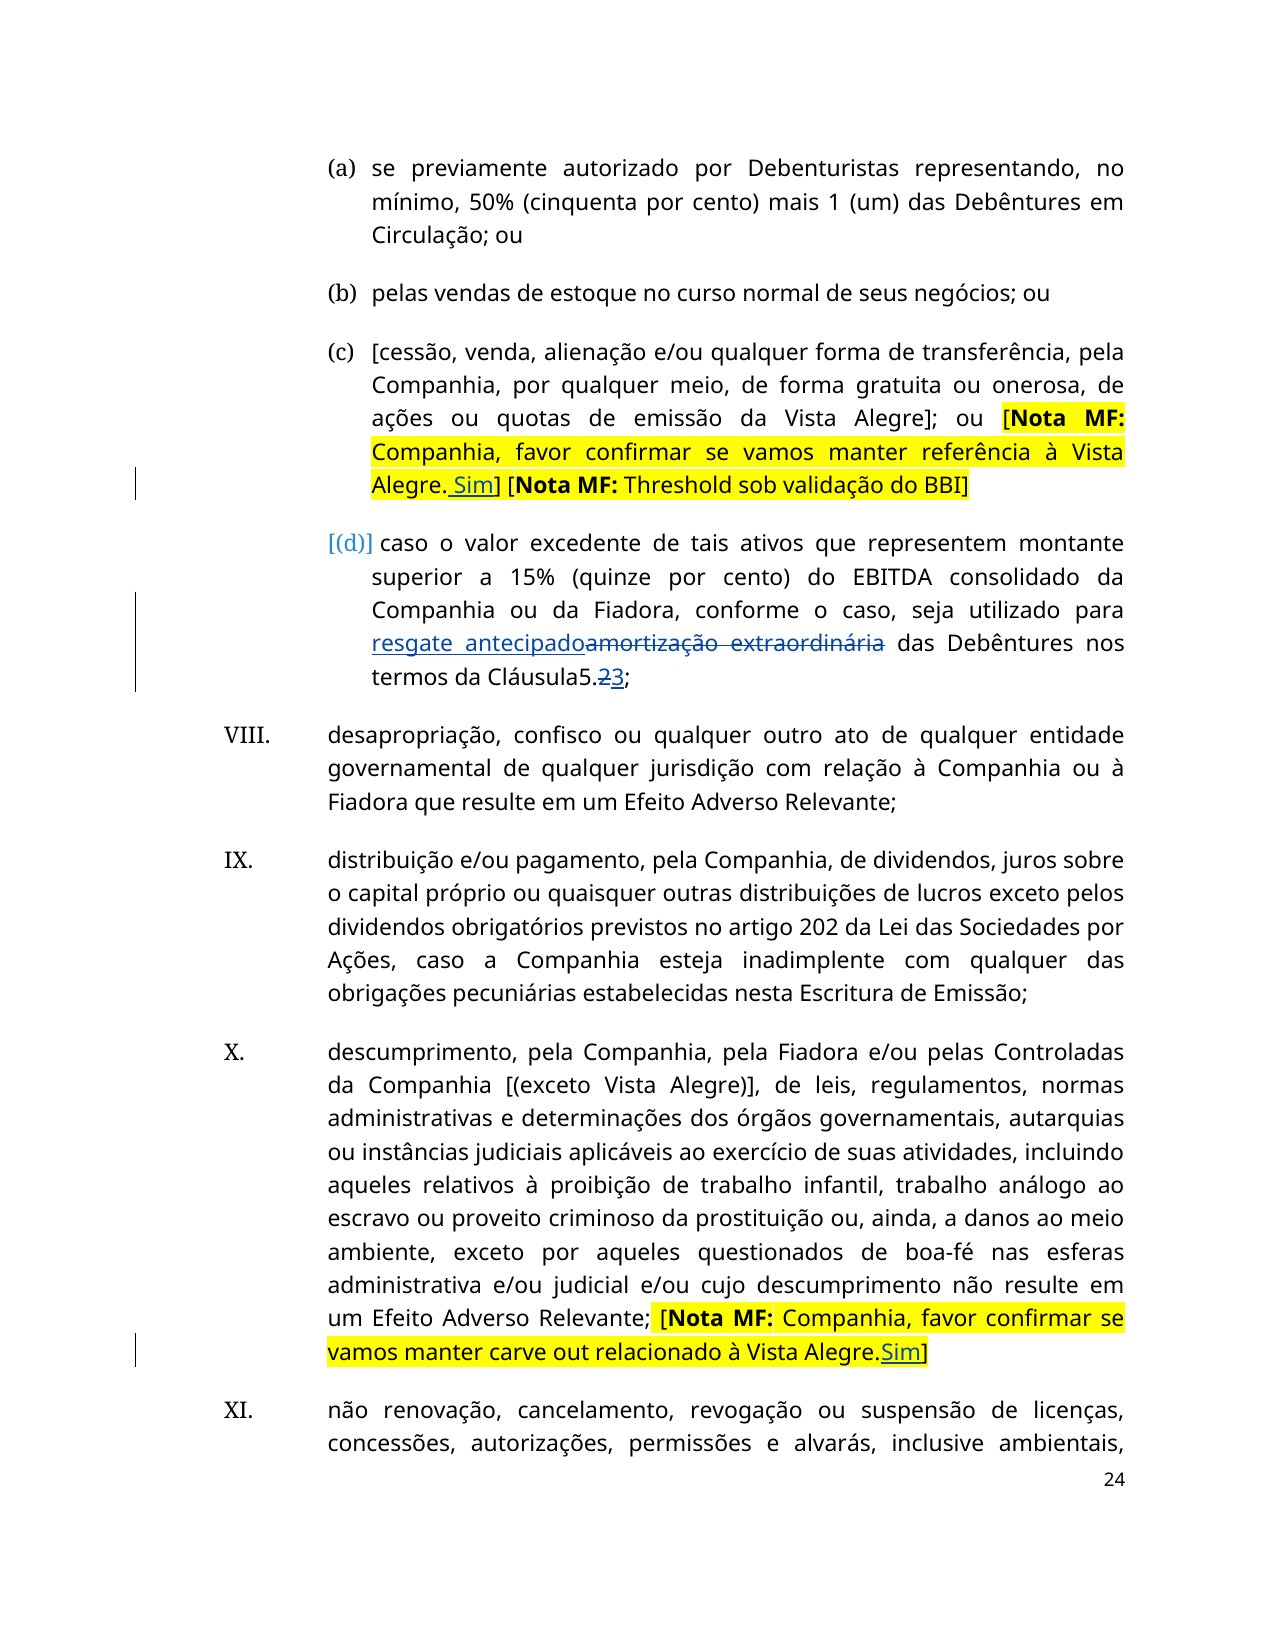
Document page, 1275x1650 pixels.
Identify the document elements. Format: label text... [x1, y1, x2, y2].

list pelas vendas de estoque no curso normal de seus negócios; ou [327, 275, 1125, 308]
list se previamente autorizado por Debenturistas representando, no mínimo, 50% (cinquenta por cento) mais 1 (um) das Debêntures em Circulação; ou [327, 150, 1125, 250]
list distribuição e/ou pagamento, pela Companhia, de dividendos, juros sobre o capital próprio ou quaisquer outras distribuições de lucros exceto pelos dividendos obrigatórios previstos no artigo 202 da Lei das Sociedades por Ações, caso a Companhia esteja inadimplente com qualquer das obrigações pecuniárias estabelecidas nesta Escritura de Emissão; [224, 842, 1125, 1008]
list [224, 1392, 1125, 1458]
list [cessão, venda, alienação e/ou qualquer forma de transferência, pela Companhia, por qualquer meio, de forma gratuita ou onerosa, de ações ou quotas de emissão da Vista Alegre]; ou [Nota MF: Companhia, favor confirmar se vamos manter referência à Vista Alegre.] [Nota MF: Threshold sob validação do BBI] [327, 333, 1125, 500]
list descumprimento, pela Companhia, pela Fiadora e/ou pelas Controladas da Companhia [(exceto Vista Alegre)], de leis, regulamentos, normas administrativas e determinações dos órgãos governamentais, autarquias ou instâncias judiciais aplicáveis ao exercício de suas atividades, incluindo aqueles relativos à proibição de trabalho infantil, trabalho análogo ao escravo ou proveito criminoso da prostituição ou, ainda, a danos ao meio ambiente, exceto por aqueles questionados de boa-fé nas esferas administrativa e/ou judicial e/ou cujo descumprimento não resulte em um Efeito Adverso Relevante; [Nota MF: Companhia, favor confirmar se vamos manter carve out relacionado à Vista Alegre.] [224, 1033, 1125, 1367]
list caso o valor excedente de tais ativos que representem montante superior a 15% (quinze por cento) do EBITDA consolidado da Companhia ou da Fiadora, conforme o caso, seja utilizado para das Debêntures nos termos da Cláusula5.; [327, 525, 1125, 692]
list desapropriação, confisco ou qualquer outro ato de qualquer entidade governamental de qualquer jurisdição com relação à Companhia ou à Fiadora que resulte em um Efeito Adverso Relevante; [224, 717, 1125, 817]
